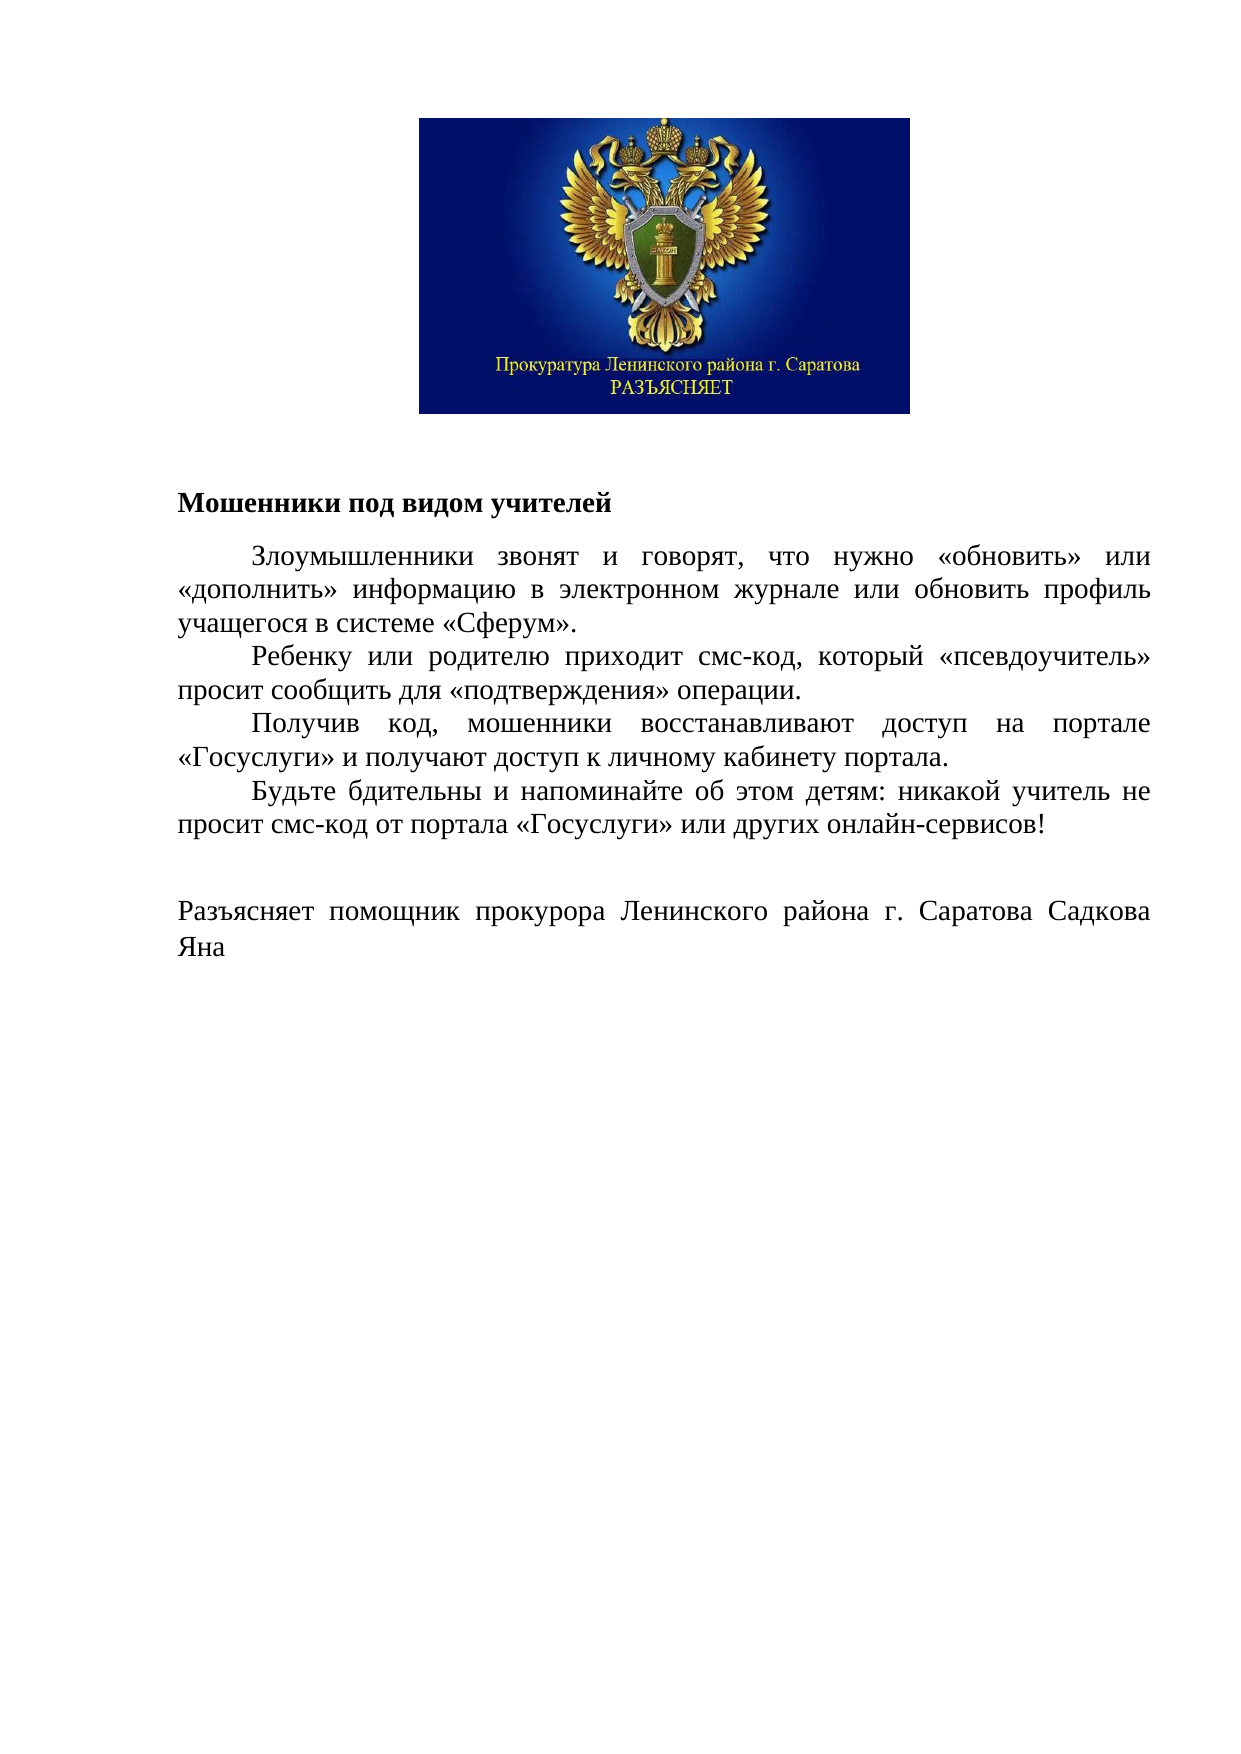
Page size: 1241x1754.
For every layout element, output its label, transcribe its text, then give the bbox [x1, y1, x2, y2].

text Разъясняет помощник прокурора Ленинского района г. Саратова Садкова Яна [177, 893, 1152, 962]
text Мошенники под видом учителей [177, 485, 1152, 519]
text Будьте бдительны и напоминайте об этом детям: никакой учитель не просит смс-код от портала «Госуслуги» или других онлайн-сервисов! [177, 773, 1152, 840]
picture [419, 118, 910, 414]
text Злоумышленники звонят и говорят, что нужно «обновить» или «дополнить» информацию в электронном журнале или обновить профиль учащегося в системе «Сферум». [177, 538, 1152, 638]
text Получив код, мошенники восстанавливают доступ на портале «Госуслуги» и получают доступ к личному кабинету портала. [177, 706, 1152, 773]
text Ребенку или родителю приходит смс-код, который «псевдоучитель» просит сообщить для «подтверждения» операции. [177, 638, 1152, 706]
